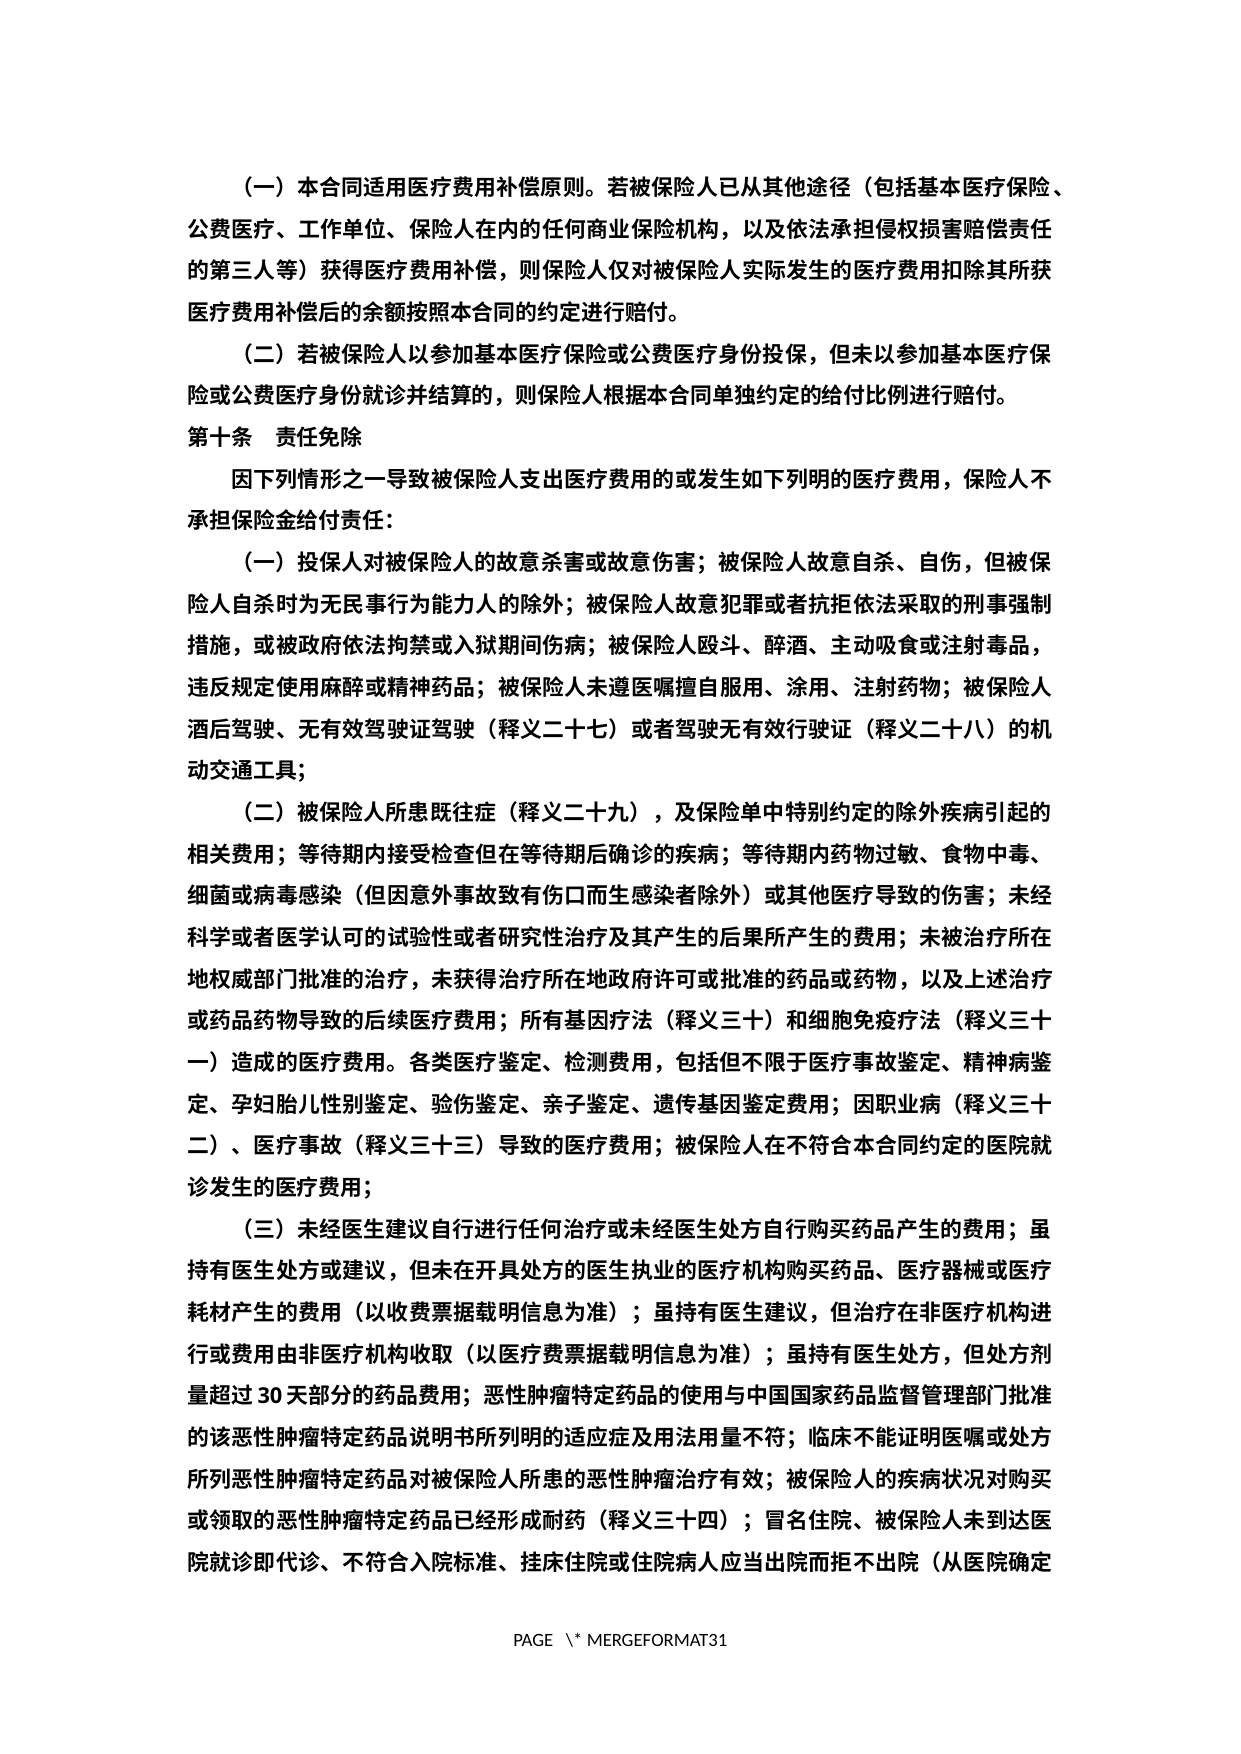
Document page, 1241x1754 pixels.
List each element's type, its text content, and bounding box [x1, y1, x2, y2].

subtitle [187, 1204, 1053, 1579]
subtitle 本合同适用医疗费用补偿原则。若被保险人已从其他途径（包括基本医疗保险、公费医疗、工作单位、保险人在内的任何商业保险机构，以及依法承担侵权损害赔偿责任的第三人等）获得医疗费用补偿，则保险人仅对被保险人实际发生的医疗费用扣除其所获医疗费用补偿后的余额按照本合同的约定进行赔付。 [187, 162, 1053, 329]
subtitle 责任免除 [187, 412, 1053, 454]
subtitle 被保险人所患既往症（释义二十九），及保险单中特别约定的除外疾病引起的相关费用；等待期内接受检查但在等待期后确诊的疾病；等待期内药物过敏、食物中毒、细菌或病毒感染（但因意外事故致有伤口而生感染者除外）或其他医疗导致的伤害；未经科学或者医学认可的试验性或者研究性治疗及其产生的后果所产生的费用；未被治疗所在地权威部门批准的治疗，未获得治疗所在地政府许可或批准的药品或药物，以及上述治疗或药品药物导致的后续医疗费用；所有基因疗法（释义三十）和细胞免疫疗法（释义三十一）造成的医疗费用。各类医疗鉴定、检测费用，包括但不限于医疗事故鉴定、精神病鉴定、孕妇胎儿性别鉴定、验伤鉴定、亲子鉴定、遗传基因鉴定费用；因职业病（释义三十二）、医疗事故（释义三十三）导致的医疗费用；被保险人在不符合本合同约定的医院就诊发生的医疗费用； [187, 787, 1053, 1204]
subtitle 投保人对被保险人的故意杀害或故意伤害；被保险人故意自杀、自伤，但被保险人自杀时为无民事行为能力人的除外；被保险人故意犯罪或者抗拒依法采取的刑事强制措施，或被政府依法拘禁或入狱期间伤病；被保险人殴斗、醉酒、主动吸食或注射毒品，违反规定使用麻醉或精神药品；被保险人未遵医嘱擅自服用、涂用、注射药物；被保险人酒后驾驶、无有效驾驶证驾驶（释义二十七）或者驾驶无有效行驶证（释义二十八）的机动交通工具； [187, 537, 1053, 787]
subtitle 若被保险人以参加基本医疗保险或公费医疗身份投保，但未以参加基本医疗保险或公费医疗身份就诊并结算的，则保险人根据本合同单独约定的给付比例进行赔付。 [187, 329, 1053, 412]
text 因下列情形之一导致被保险人支出医疗费用的或发生如下列明的医疗费用，保险人不承担保险金给付责任： [187, 454, 1053, 537]
